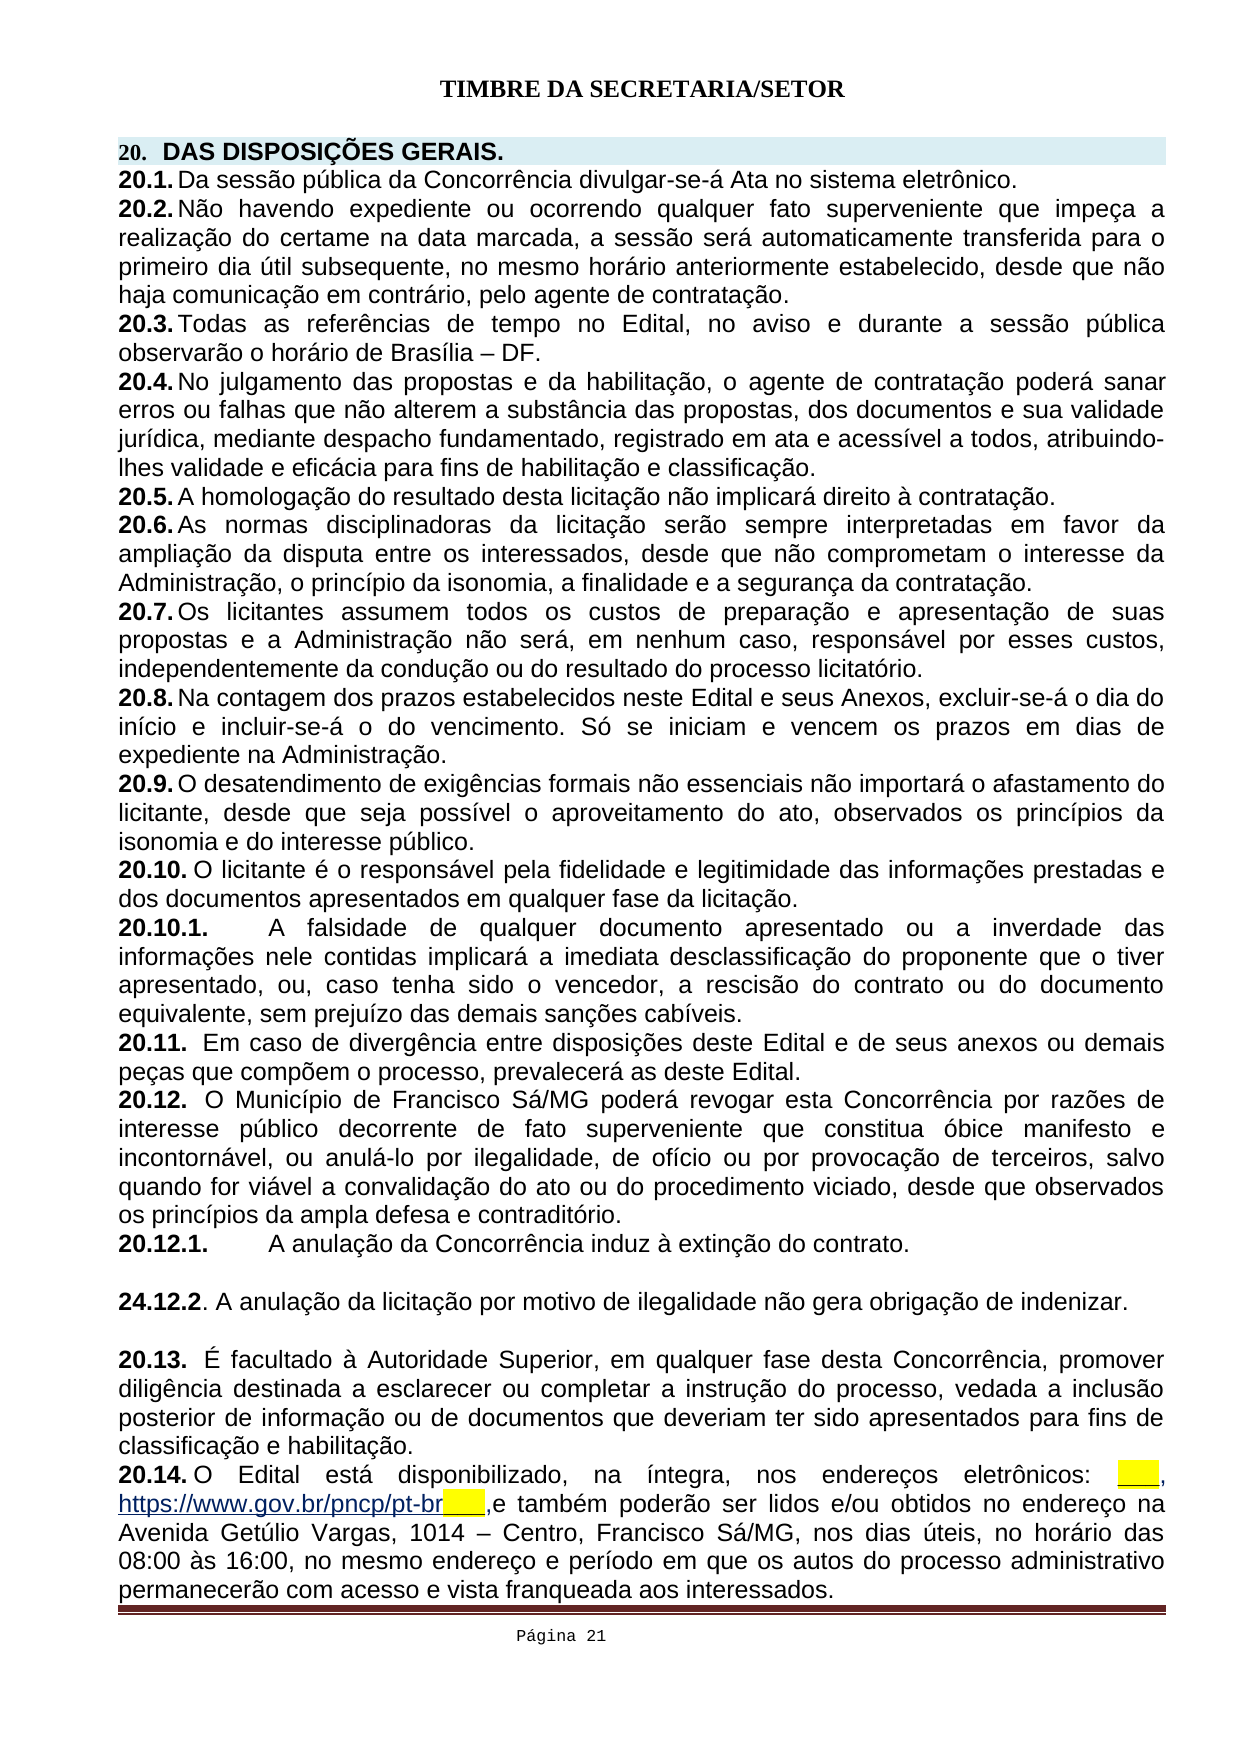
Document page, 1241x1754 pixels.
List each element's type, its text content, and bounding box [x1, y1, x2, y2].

list O Edital está disponibilizado, na íntegra, nos endereços eletrônicos: ___, https://www.gov.br/pncp/pt-br___,e também poderão ser lidos e/ou obtidos no endereço na Avenida Getúlio Vargas, 1014 – Centro, Francisco Sá/MG, nos dias úteis, no horário das 08:00 às 16:00, no mesmo endereço e período em que os autos do processo administrativo permanecerão com acesso e vista franqueada aos interessados. [118, 1460, 1166, 1604]
list O licitante é o responsável pela fidelidade e legitimidade das informações prestadas e dos documentos apresentados em qualquer fase da licitação. [118, 855, 1166, 913]
list No julgamento das propostas e da habilitação, o agente de contratação poderá sanar erros ou falhas que não alterem a substância das propostas, dos documentos e sua validade jurídica, mediante despacho fundamentado, registrado em ata e acessível a todos, atribuindo-lhes validade e eficácia para fins de habilitação e classificação. [118, 367, 1166, 482]
text 24.12.2. A anulação da licitação por motivo de ilegalidade não gera obrigação de indenizar. [118, 1287, 1166, 1316]
list Da sessão pública da Concorrência divulgar-se-á Ata no sistema eletrônico. [118, 165, 1166, 194]
list É facultado à Autoridade Superior, em qualquer fase desta Concorrência, promover diligência destinada a esclarecer ou completar a instrução do processo, vedada a inclusão posterior de informação ou de documentos que deveriam ter sido apresentados para fins de classificação e habilitação. [118, 1345, 1166, 1460]
list Não havendo expediente ou ocorrendo qualquer fato superveniente que impeça a realização do certame na data marcada, a sessão será automaticamente transferida para o primeiro dia útil subsequente, no mesmo horário anteriormente estabelecido, desde que não haja comunicação em contrário, pelo agente de contratação. [118, 194, 1166, 309]
list A falsidade de qualquer documento apresentado ou a inverdade das informações nele contidas implicará a imediata desclassificação do proponente que o tiver apresentado, ou, caso tenha sido o vencedor, a rescisão do contrato ou do documento equivalente, sem prejuízo das demais sanções cabíveis. [118, 913, 1166, 1028]
list O Município de Francisco Sá/MG poderá revogar esta Concorrência por razões de interesse público decorrente de fato superveniente que constitua óbice manifesto e incontornável, ou anulá-lo por ilegalidade, de ofício ou por provocação de terceiros, salvo quando for viável a convalidação do ato ou do procedimento viciado, desde que observados os princípios da ampla defesa e contraditório. [118, 1085, 1166, 1229]
list O desatendimento de exigências formais não essenciais não importará o afastamento do licitante, desde que seja possível o aproveitamento do ato, observados os princípios da isonomia e do interesse público. [118, 769, 1166, 855]
list Na contagem dos prazos estabelecidos neste Edital e seus Anexos, excluir-se-á o dia do início e incluir-se-á o do vencimento. Só se iniciam e vencem os prazos em dias de expediente na Administração. [118, 683, 1166, 769]
list Todas as referências de tempo no Edital, no aviso e durante a sessão pública observarão o horário de Brasília – DF. [118, 309, 1166, 367]
list A anulação da Concorrência induz à extinção do contrato. [118, 1229, 1166, 1258]
list DAS DISPOSIÇÕES GERAIS. [118, 137, 1166, 165]
list Em caso de divergência entre disposições deste Edital e de seus anexos ou demais peças que compõem o processo, prevalecerá as deste Edital. [118, 1028, 1166, 1085]
list As normas disciplinadoras da licitação serão sempre interpretadas em favor da ampliação da disputa entre os interessados, desde que não comprometam o interesse da Administração, o princípio da isonomia, a finalidade e a segurança da contratação. [118, 510, 1166, 597]
list A homologação do resultado desta licitação não implicará direito à contratação. [118, 482, 1166, 510]
list Os licitantes assumem todos os custos de preparação e apresentação de suas propostas e a Administração não será, em nenhum caso, responsável por esses custos, independentemente da condução ou do resultado do processo licitatório. [118, 597, 1166, 683]
